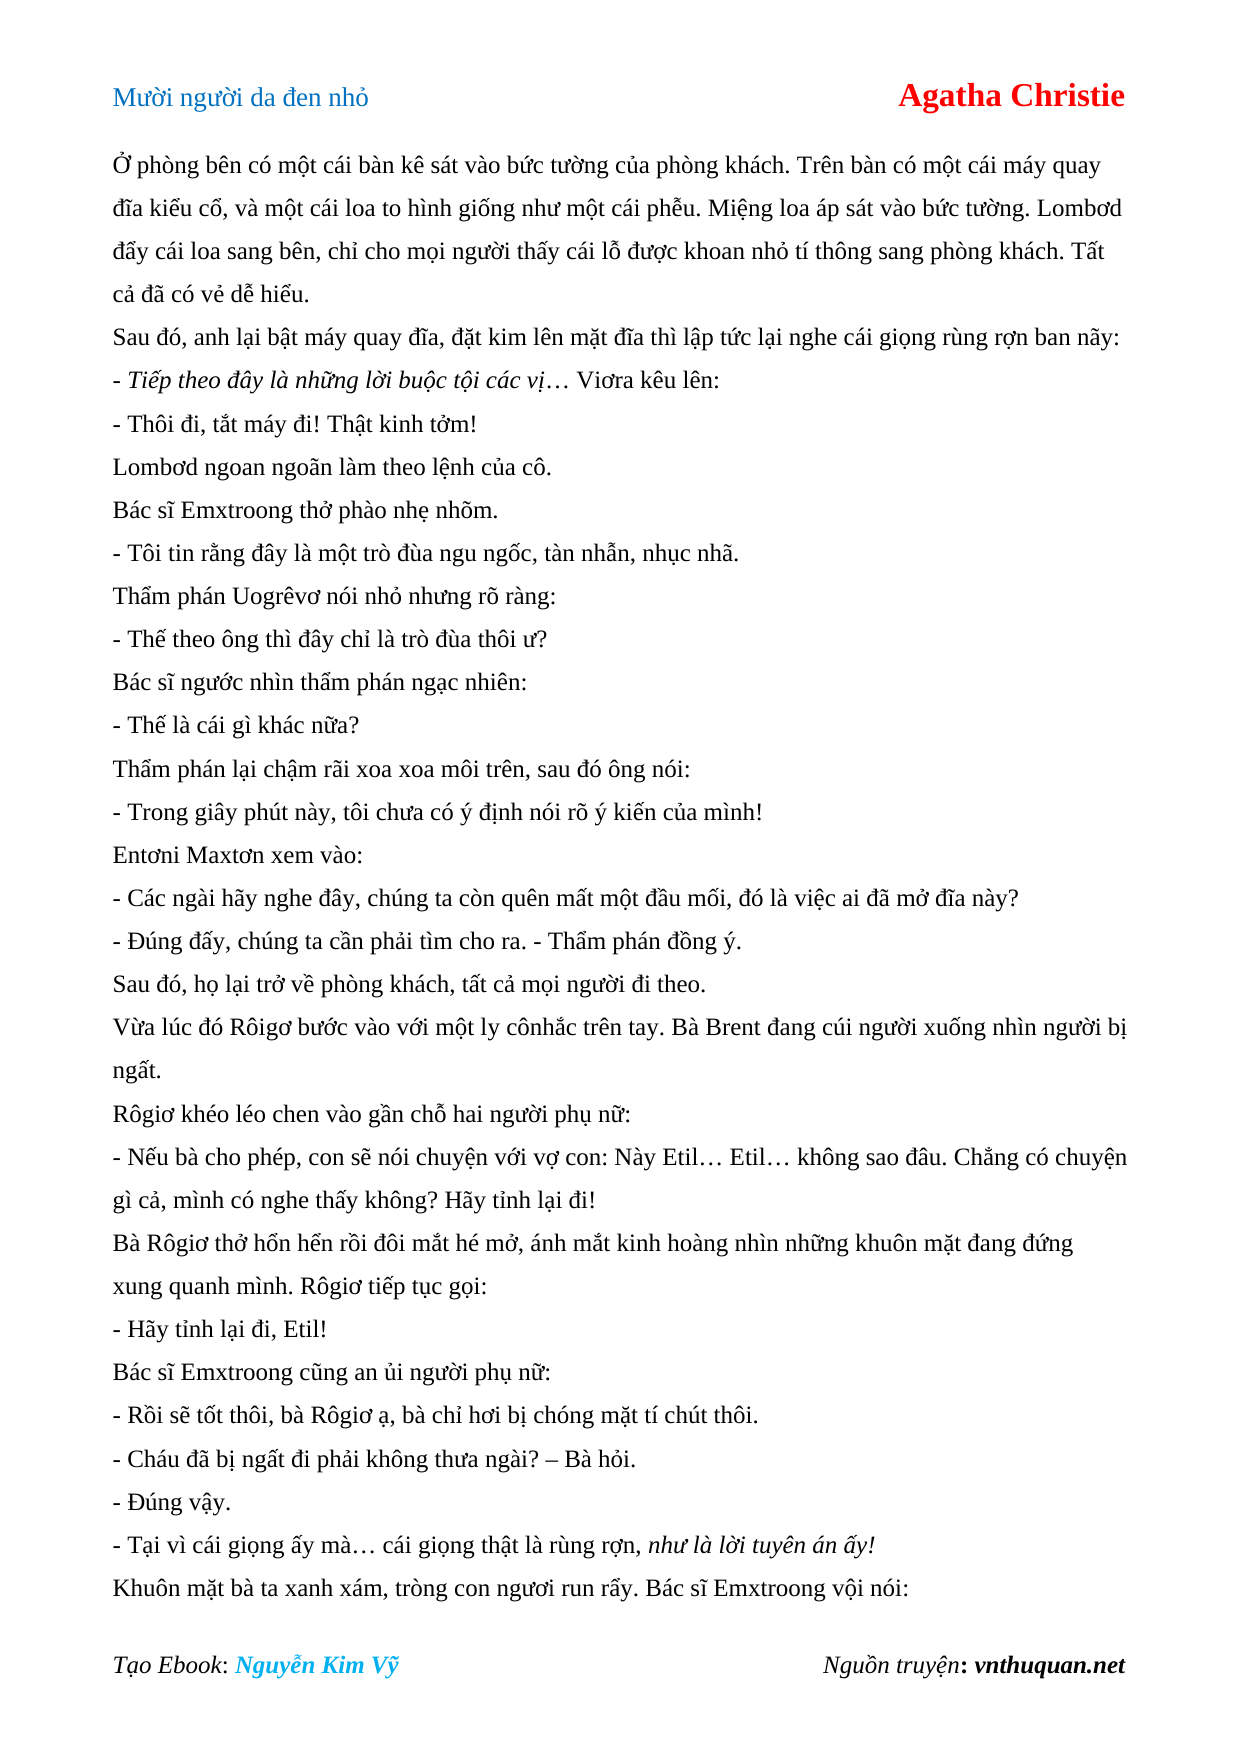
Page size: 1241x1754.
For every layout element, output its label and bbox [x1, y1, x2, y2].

text [112, 150, 1128, 1602]
